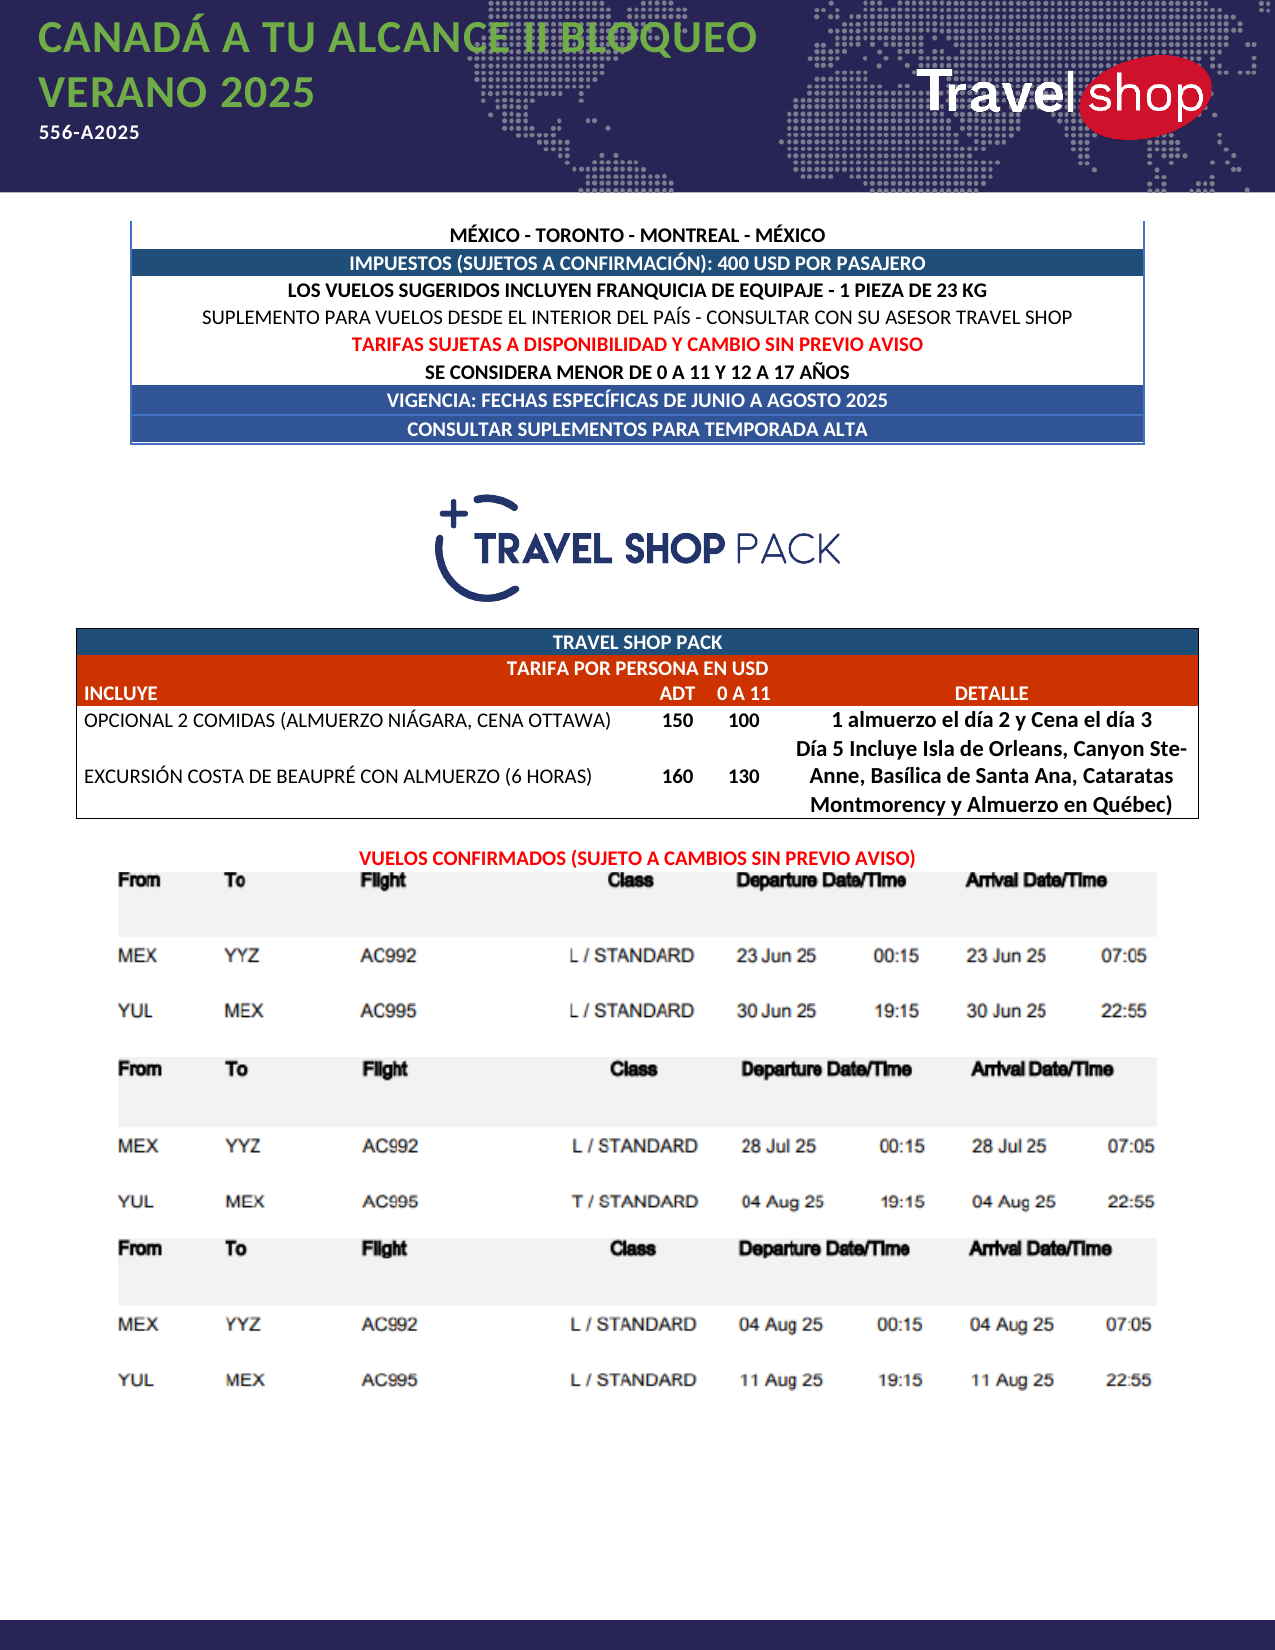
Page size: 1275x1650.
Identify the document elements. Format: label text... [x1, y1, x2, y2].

table_cell IMPUESTOS (SUJETOS A CONFIRMACIÓN): 400 USD POR PASAJERO [132, 249, 1143, 276]
table_cell VIGENCIA: FECHAS ESPECÍFICAS DE JUNIO A AGOSTO 2025 [132, 385, 1143, 414]
table_cell INCLUYE [77, 680, 652, 706]
picture [916, 55, 1212, 140]
table_cell 0 A 11 [703, 680, 785, 706]
table_cell 150 [652, 706, 703, 734]
table_cell TARIFA POR PERSONA EN USD [77, 655, 1198, 680]
table_cell TARIFAS SUJETAS A DISPONIBILIDAD Y CAMBIO SIN PREVIO AVISO [132, 331, 1143, 358]
table_cell SE CONSIDERA MENOR DE 0 A 11 Y 12 A 17 AÑOS [132, 358, 1143, 385]
table_cell DETALLE [785, 680, 1198, 706]
table_cell Día 5 Incluye Isla de Orleans, Canyon Ste-Anne, Basílica de Santa Ana, Cataratas Montmorency y Almuerzo en Québec) [785, 734, 1198, 818]
table_cell 100 [703, 706, 785, 734]
table_cell OPCIONAL 2 COMIDAS (ALMUERZO NIÁGARA, CENA OTTAWA) [77, 706, 652, 734]
text VUELOS CONFIRMADOS (SUJETO A CAMBIOS SIN PREVIO AVISO) [118, 845, 1157, 871]
table_header TRAVEL SHOP PACK [77, 629, 1198, 655]
picture [435, 494, 840, 602]
table_cell 130 [703, 734, 785, 818]
picture [118, 1057, 1157, 1214]
table_cell LOS VUELOS SUGERIDOS INCLUYEN FRANQUICIA DE EQUIPAJE - 1 PIEZA DE 23 KG [132, 276, 1143, 303]
table_cell SUPLEMENTO PARA VUELOS DESDE EL INTERIOR DEL PAÍS - CONSULTAR CON SU ASESOR TRAVEL SHOP [132, 303, 1143, 331]
table_cell ADT [652, 680, 703, 706]
table_cell EXCURSIÓN COSTA DE BEAUPRÉ CON ALMUERZO (6 HORAS) [77, 734, 652, 818]
table_cell MÉXICO - TORONTO - MONTREAL - MÉXICO [132, 221, 1143, 249]
picture [118, 1238, 1157, 1391]
table_cell CONSULTAR SUPLEMENTOS PARA TEMPORADA ALTA [132, 416, 1143, 442]
picture [118, 872, 1157, 1027]
table_cell 1 almuerzo el día 2 y Cena el día 3 [785, 706, 1198, 734]
table_cell 160 [652, 734, 703, 818]
